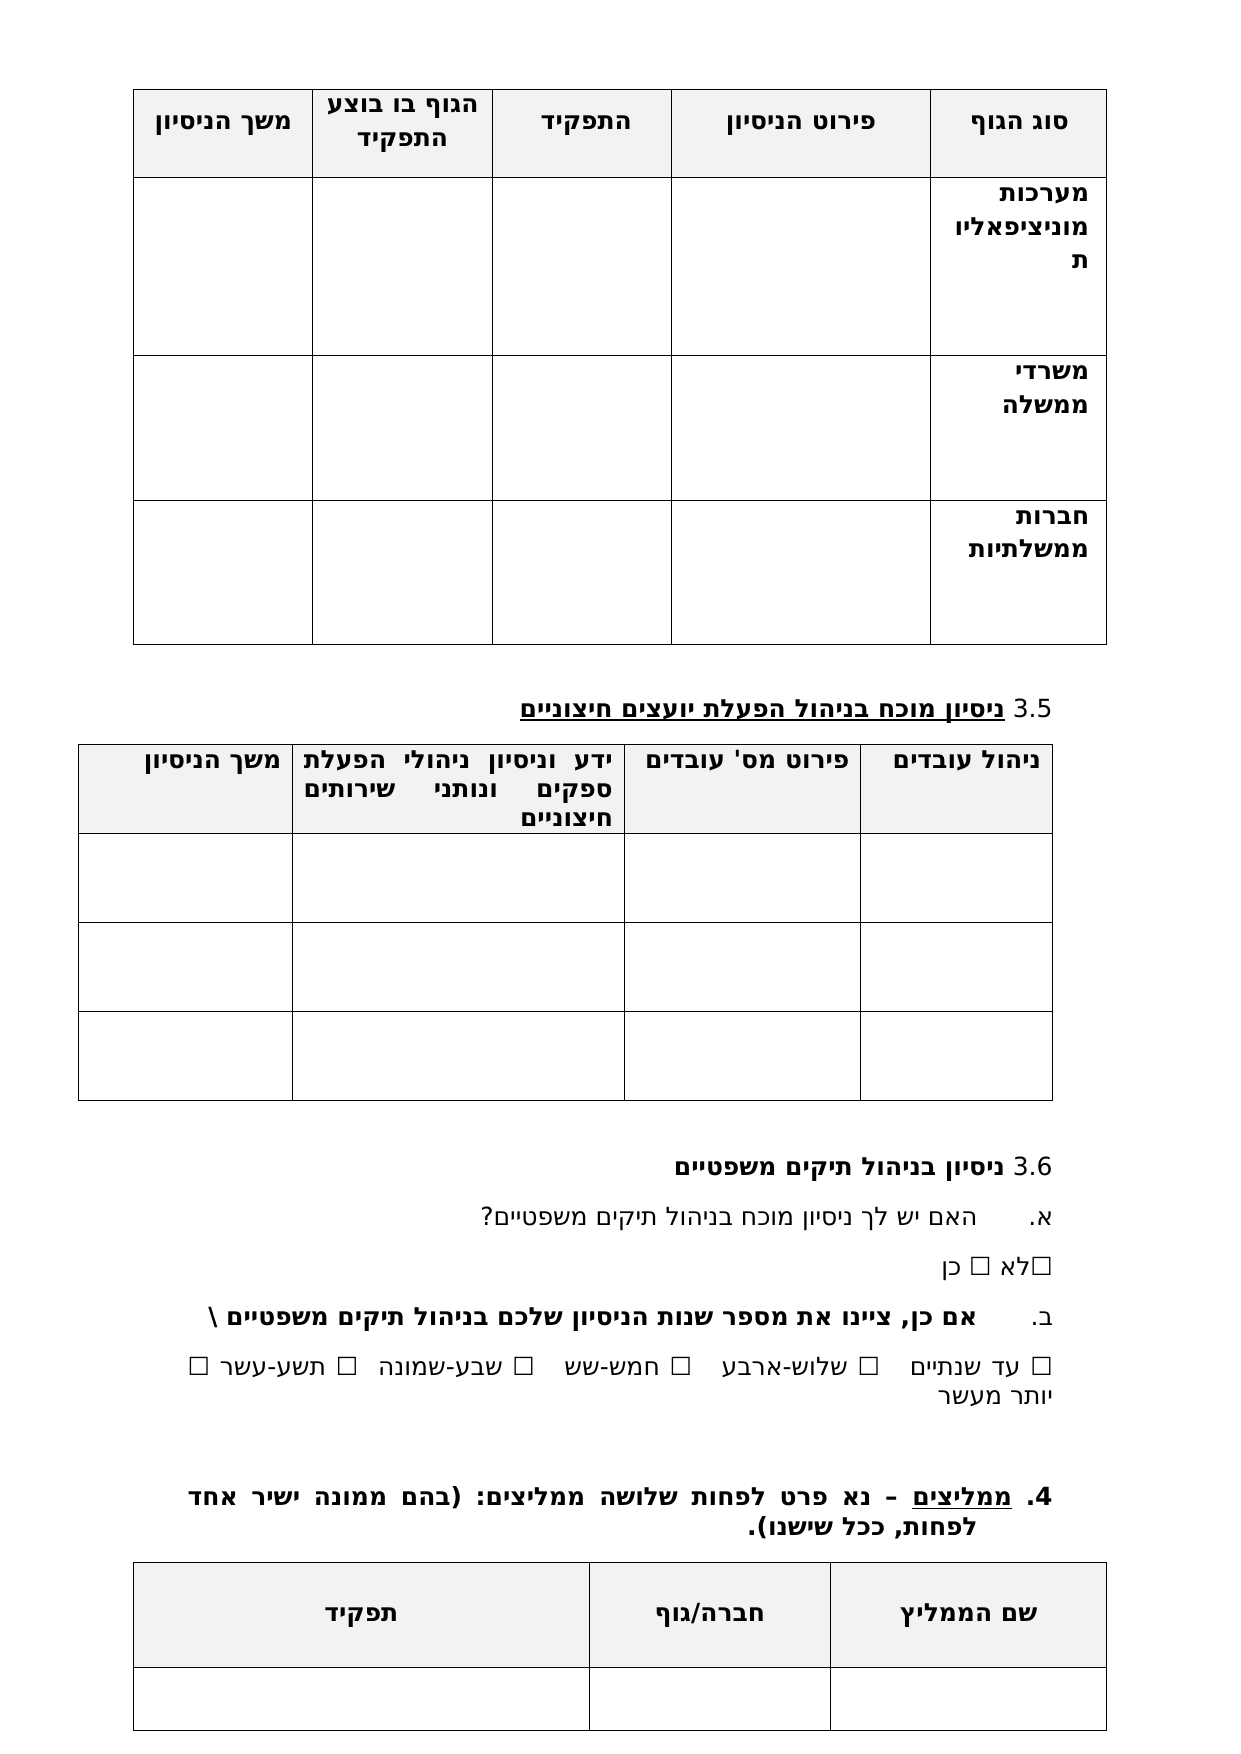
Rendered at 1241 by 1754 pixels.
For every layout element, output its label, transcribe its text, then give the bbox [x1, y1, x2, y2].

text 3.6 ניסיון בניהול תיקים משפטיים [187, 1152, 1053, 1181]
text ☐לא ☐ כן [187, 1252, 1053, 1281]
table_header פירוט מס' עובדים [625, 745, 860, 833]
table_cell [672, 178, 930, 355]
table_cell [625, 923, 860, 1011]
table_header ידע וניסיון ניהולי הפעלת ספקים ונותני שירותים חיצוניים [293, 745, 624, 833]
table_header סוג הגוף [931, 90, 1106, 177]
table_cell [134, 501, 312, 644]
text ☐ עד שנתיים ☐ שלוש-ארבע ☐ חמש-שש ☐ שבע-שמונה ☐ תשע-עשר ☐ יותר מעשר [187, 1352, 1053, 1410]
table_header תפקיד [134, 1563, 589, 1667]
table_cell [313, 501, 492, 644]
table_cell [831, 1668, 1106, 1729]
text 4. ממליצים – נא פרט לפחות שלושה ממליצים: (בהם ממונה ישיר אחד לפחות, ככל שישנו). [187, 1483, 1053, 1541]
table_header הגוף בו בוצע התפקיד [313, 90, 492, 177]
table_cell [313, 178, 492, 355]
table_cell [134, 178, 312, 355]
table_cell [79, 834, 292, 922]
table_cell [590, 1668, 830, 1729]
table_cell [293, 834, 624, 922]
table_cell [493, 501, 671, 644]
table_cell [79, 923, 292, 1011]
table_cell [134, 356, 312, 500]
table_header משך הניסיון [79, 745, 292, 833]
text ב. אם כן, ציינו את מספר שנות הניסיון שלכם בניהול תיקים משפטיים \ [187, 1302, 1053, 1331]
table_cell חברות ממשלתיות [931, 501, 1106, 644]
text א. האם יש לך ניסיון מוכח בניהול תיקים משפטיים? [187, 1202, 1053, 1231]
table_header פירוט הניסיון [672, 90, 930, 177]
table_cell [134, 1668, 589, 1729]
table_header משך הניסיון [134, 90, 312, 177]
table_cell [861, 834, 1052, 922]
table_cell [313, 356, 492, 500]
table_cell [79, 1012, 292, 1100]
table_header התפקיד [493, 90, 671, 177]
table_cell משרדי ממשלה [931, 356, 1106, 500]
table_cell [861, 923, 1052, 1011]
text 3.5 ניסיון מוכח בניהול הפעלת יועצים חיצוניים [187, 694, 1053, 723]
table_cell [625, 834, 860, 922]
table_cell [625, 1012, 860, 1100]
table_cell [672, 501, 930, 644]
table_cell [672, 356, 930, 500]
table_cell [493, 356, 671, 500]
table_cell [493, 178, 671, 355]
table_cell [861, 1012, 1052, 1100]
table_cell מערכות מוניציפאליות [931, 178, 1106, 355]
table_cell [293, 1012, 624, 1100]
table_cell [293, 923, 624, 1011]
table_header ניהול עובדים [861, 745, 1052, 833]
table_header חברה/גוף [590, 1563, 830, 1667]
table_header שם הממליץ [831, 1563, 1106, 1667]
